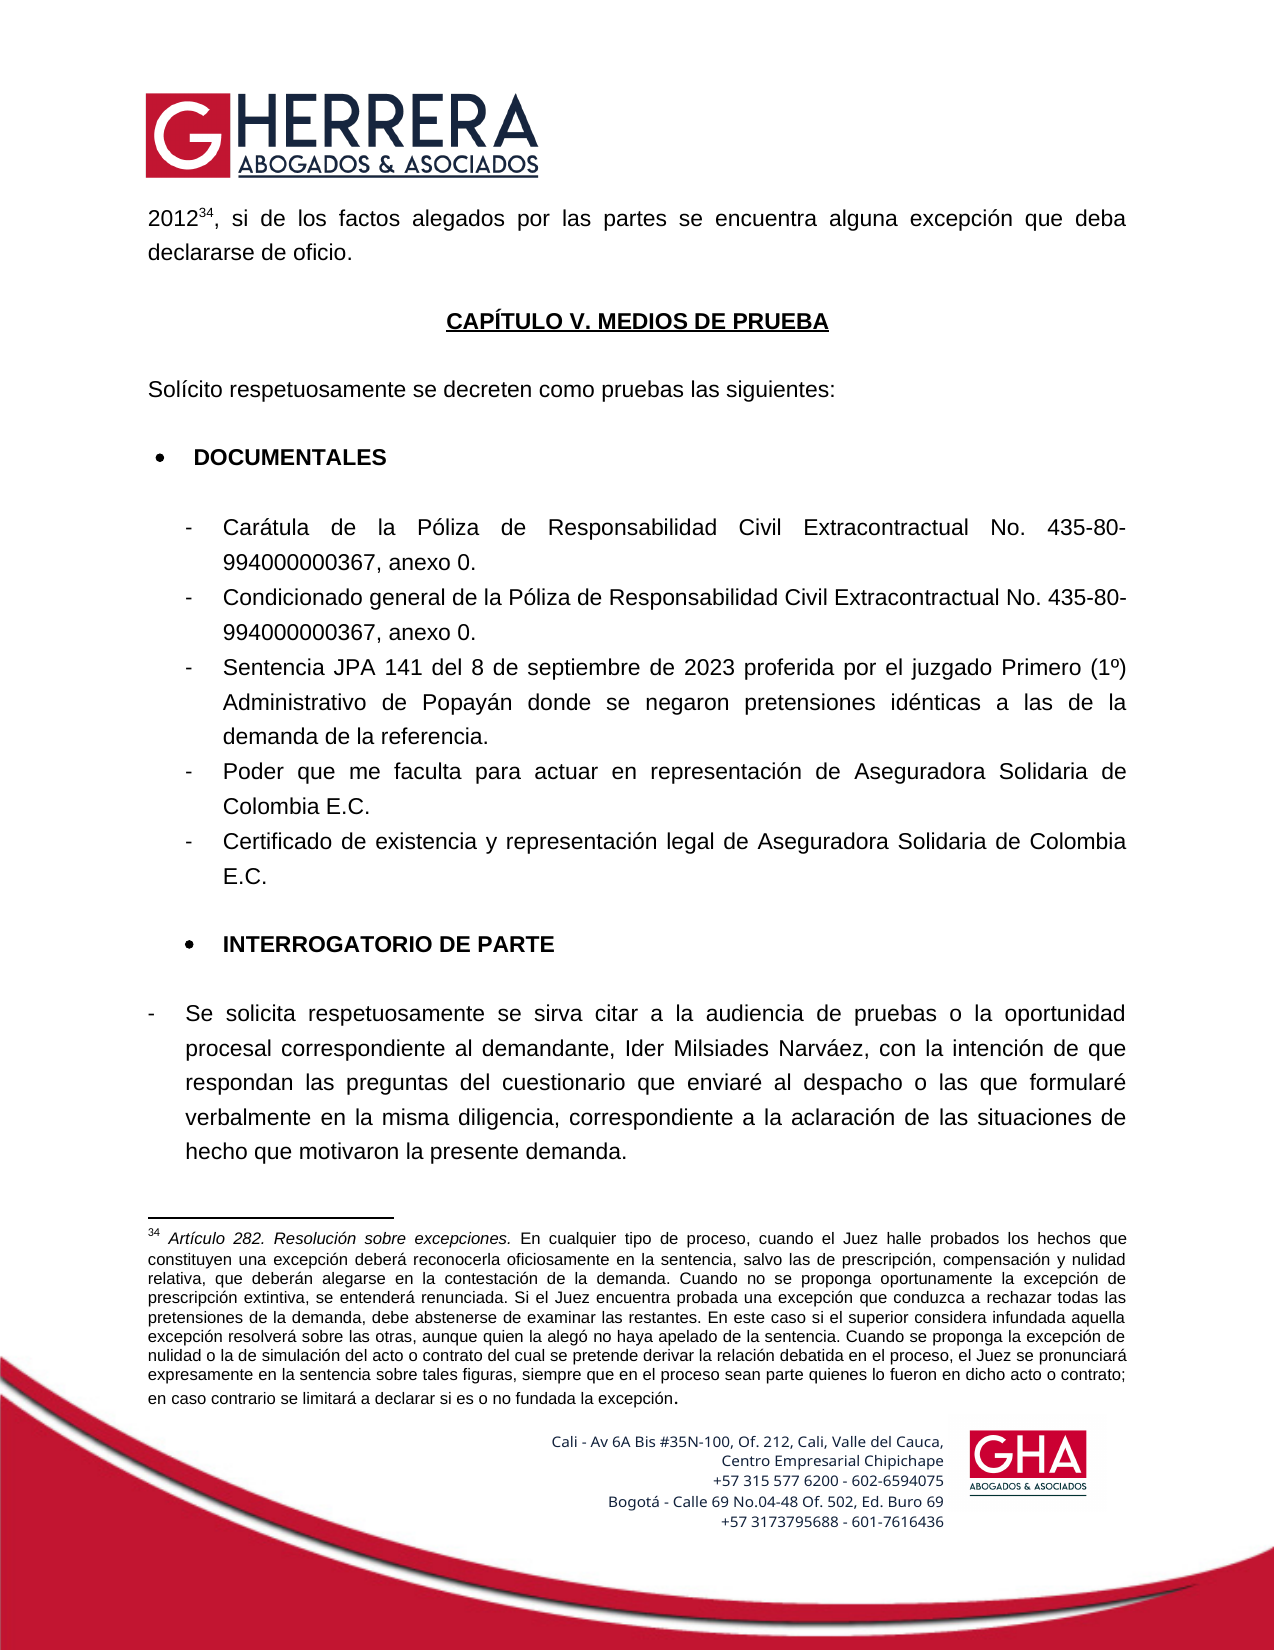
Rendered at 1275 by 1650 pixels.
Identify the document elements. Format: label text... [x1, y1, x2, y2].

list Se solicita respetuosamente se sirva citar a la audiencia de pruebas o la oportunidad procesal correspondiente al demandante, Ider Milsiades Narváez, con la intención de que respondan las preguntas del cuestionario que enviaré al despacho o las que formularé verbalmente en la misma diligencia, correspondiente a la aclaración de las situaciones de hecho que motivaron la presente demanda. [148, 999, 1127, 1164]
list Certificado de existencia y representación legal de Aseguradora Solidaria de Colombia E.C. [185, 827, 1127, 889]
list Poder que me faculta para actuar en representación de Aseguradora Solidaria de Colombia E.C. [185, 757, 1127, 819]
list INTERROGATORIO DE PARTE [185, 931, 1127, 957]
picture [0, 1343, 1274, 1650]
list Carátula de la Póliza de Responsabilidad Civil Extracontractual No. 435-80-994000000367, anexo 0. [185, 513, 1127, 575]
list DOCUMENTALES [156, 444, 1127, 471]
list Sentencia JPA 141 del 8 de septiembre de 2023 proferida por el juzgado Primero (1º) Administrativo de Popayán donde se negaron pretensiones idénticas a las de la demanda de la referencia. [185, 653, 1127, 749]
subtitle CAPÍTULO V. MEDIOS DE PRUEBA [148, 308, 1127, 334]
text Solícito respetuosamente se decreten como pruebas las siguientes: [148, 376, 1127, 402]
list Condicionado general de la Póliza de Responsabilidad Civil Extracontractual No. 435-80-994000000367, anexo 0. [185, 583, 1127, 645]
picture [125, 69, 558, 201]
